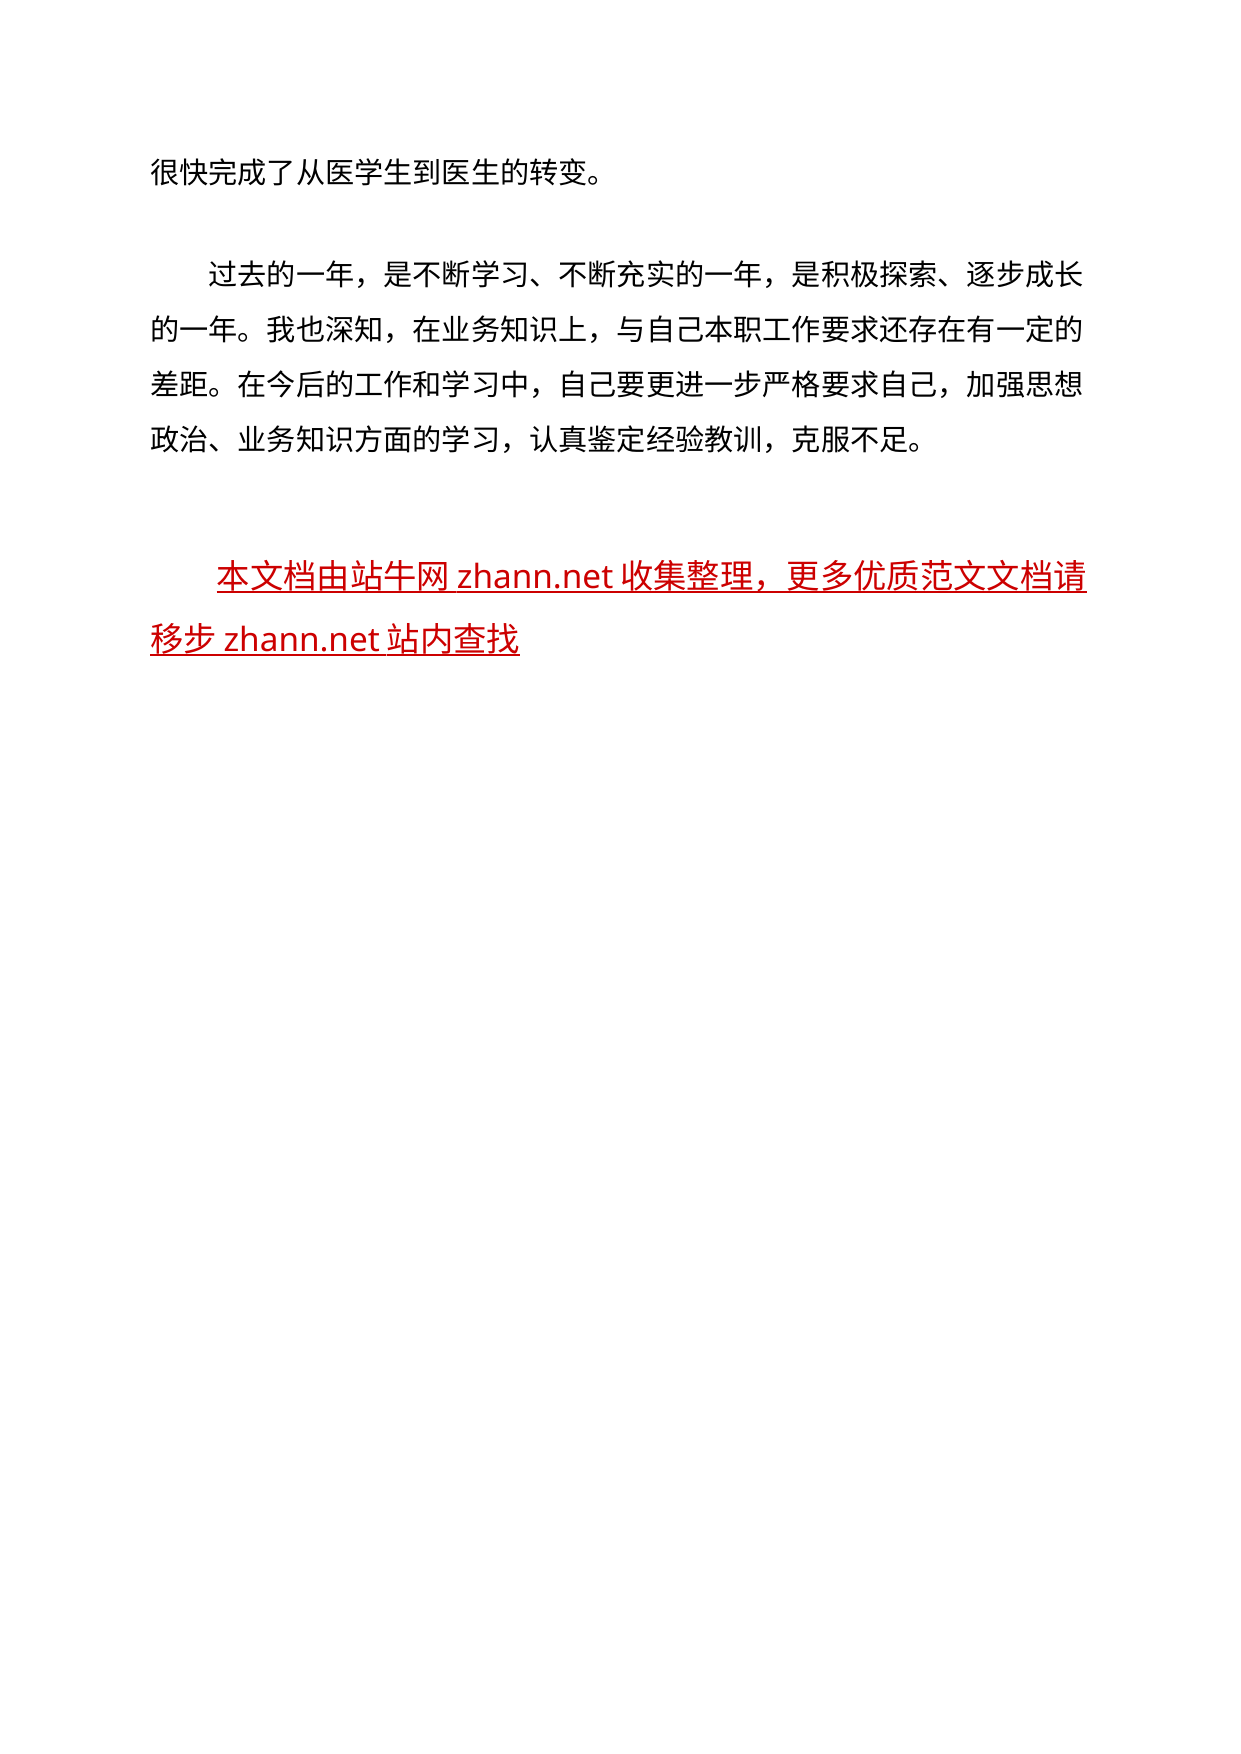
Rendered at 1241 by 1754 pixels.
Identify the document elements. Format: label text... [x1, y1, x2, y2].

text 本文档由站牛网zhann.net收集整理，更多优质范文文档请移步zhann.net站内查找 [150, 549, 1090, 661]
text 过去的一年，是不断学习、不断充实的一年，是积极探索、逐步成长的一年。我也深知，在业务知识上，与自己本职工作要求还存在有一定的差距。在今后的工作和学习中，自己要更进一步严格要求自己，加强思想政治、业务知识方面的学习，认真鉴定经验教训，克服不足。 [150, 252, 1090, 459]
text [150, 150, 1090, 192]
